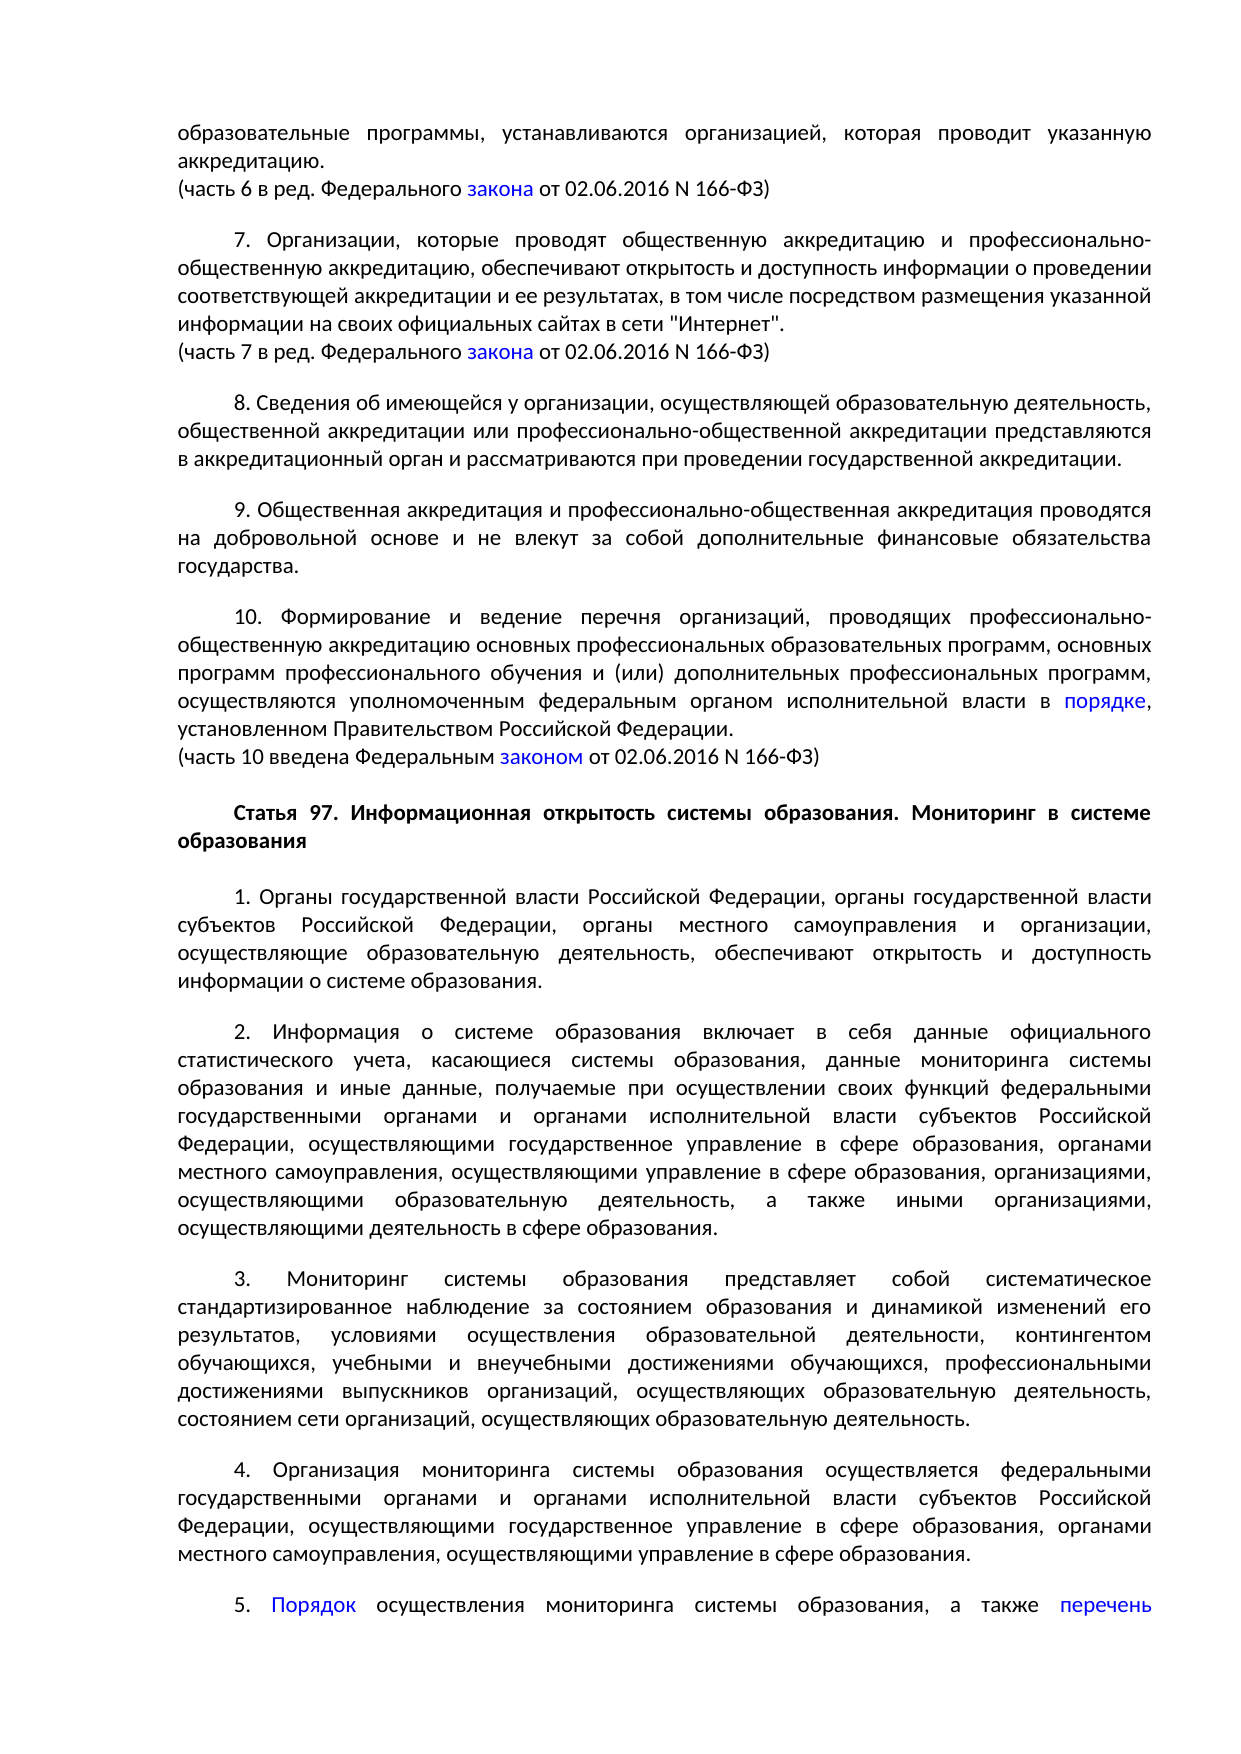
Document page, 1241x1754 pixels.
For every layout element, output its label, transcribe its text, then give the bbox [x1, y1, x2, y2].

text 7. Организации, которые проводят общественную аккредитацию и профессионально-общественную аккредитацию, обеспечивают открытость и доступность информации о проведении соответствующей аккредитации и ее результатах, в том числе посредством размещения указанной информации на своих официальных сайтах в сети "Интернет". [177, 225, 1152, 337]
text 10. Формирование и ведение перечня организаций, проводящих профессионально-общественную аккредитацию основных профессиональных образовательных программ, основных программ профессионального обучения и (или) дополнительных профессиональных программ, осуществляются уполномоченным федеральным органом исполнительной власти в порядке, установленном Правительством Российской Федерации. [177, 602, 1152, 742]
text 1. Органы государственной власти Российской Федерации, органы государственной власти субъектов Российской Федерации, органы местного самоуправления и организации, осуществляющие образовательную деятельность, обеспечивают открытость и доступность информации о системе образования. [177, 882, 1152, 994]
title Статья 97. Информационная открытость системы образования. Мониторинг в системе образования [177, 798, 1152, 854]
text 3. Мониторинг системы образования представляет собой систематическое стандартизированное наблюдение за состоянием образования и динамикой изменений его результатов, условиями осуществления образовательной деятельности, контингентом обучающихся, учебными и внеучебными достижениями обучающихся, профессиональными достижениями выпускников организаций, осуществляющих образовательную деятельность, состоянием сети организаций, осуществляющих образовательную деятельность. [177, 1264, 1152, 1432]
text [177, 1590, 1152, 1618]
text (часть 7 в ред. Федерального закона от 02.06.2016 N 166-ФЗ) [177, 337, 1152, 365]
text (часть 6 в ред. Федерального закона от 02.06.2016 N 166-ФЗ) [177, 174, 1152, 202]
text 8. Сведения об имеющейся у организации, осуществляющей образовательную деятельность, общественной аккредитации или профессионально-общественной аккредитации представляются в аккредитационный орган и рассматриваются при проведении государственной аккредитации. [177, 388, 1152, 472]
text (часть 10 введена Федеральным законом от 02.06.2016 N 166-ФЗ) [177, 742, 1152, 770]
text 2. Информация о системе образования включает в себя данные официального статистического учета, касающиеся системы образования, данные мониторинга системы образования и иные данные, получаемые при осуществлении своих функций федеральными государственными органами и органами исполнительной власти субъектов Российской Федерации, осуществляющими государственное управление в сфере образования, органами местного самоуправления, осуществляющими управление в сфере образования, организациями, осуществляющими образовательную деятельность, а также иными организациями, осуществляющими деятельность в сфере образования. [177, 1017, 1152, 1241]
text 9. Общественная аккредитация и профессионально-общественная аккредитация проводятся на добровольной основе и не влекут за собой дополнительные финансовые обязательства государства. [177, 495, 1152, 579]
text 4. Организация мониторинга системы образования осуществляется федеральными государственными органами и органами исполнительной власти субъектов Российской Федерации, осуществляющими государственное управление в сфере образования, органами местного самоуправления, осуществляющими управление в сфере образования. [177, 1455, 1152, 1567]
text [177, 118, 1152, 174]
